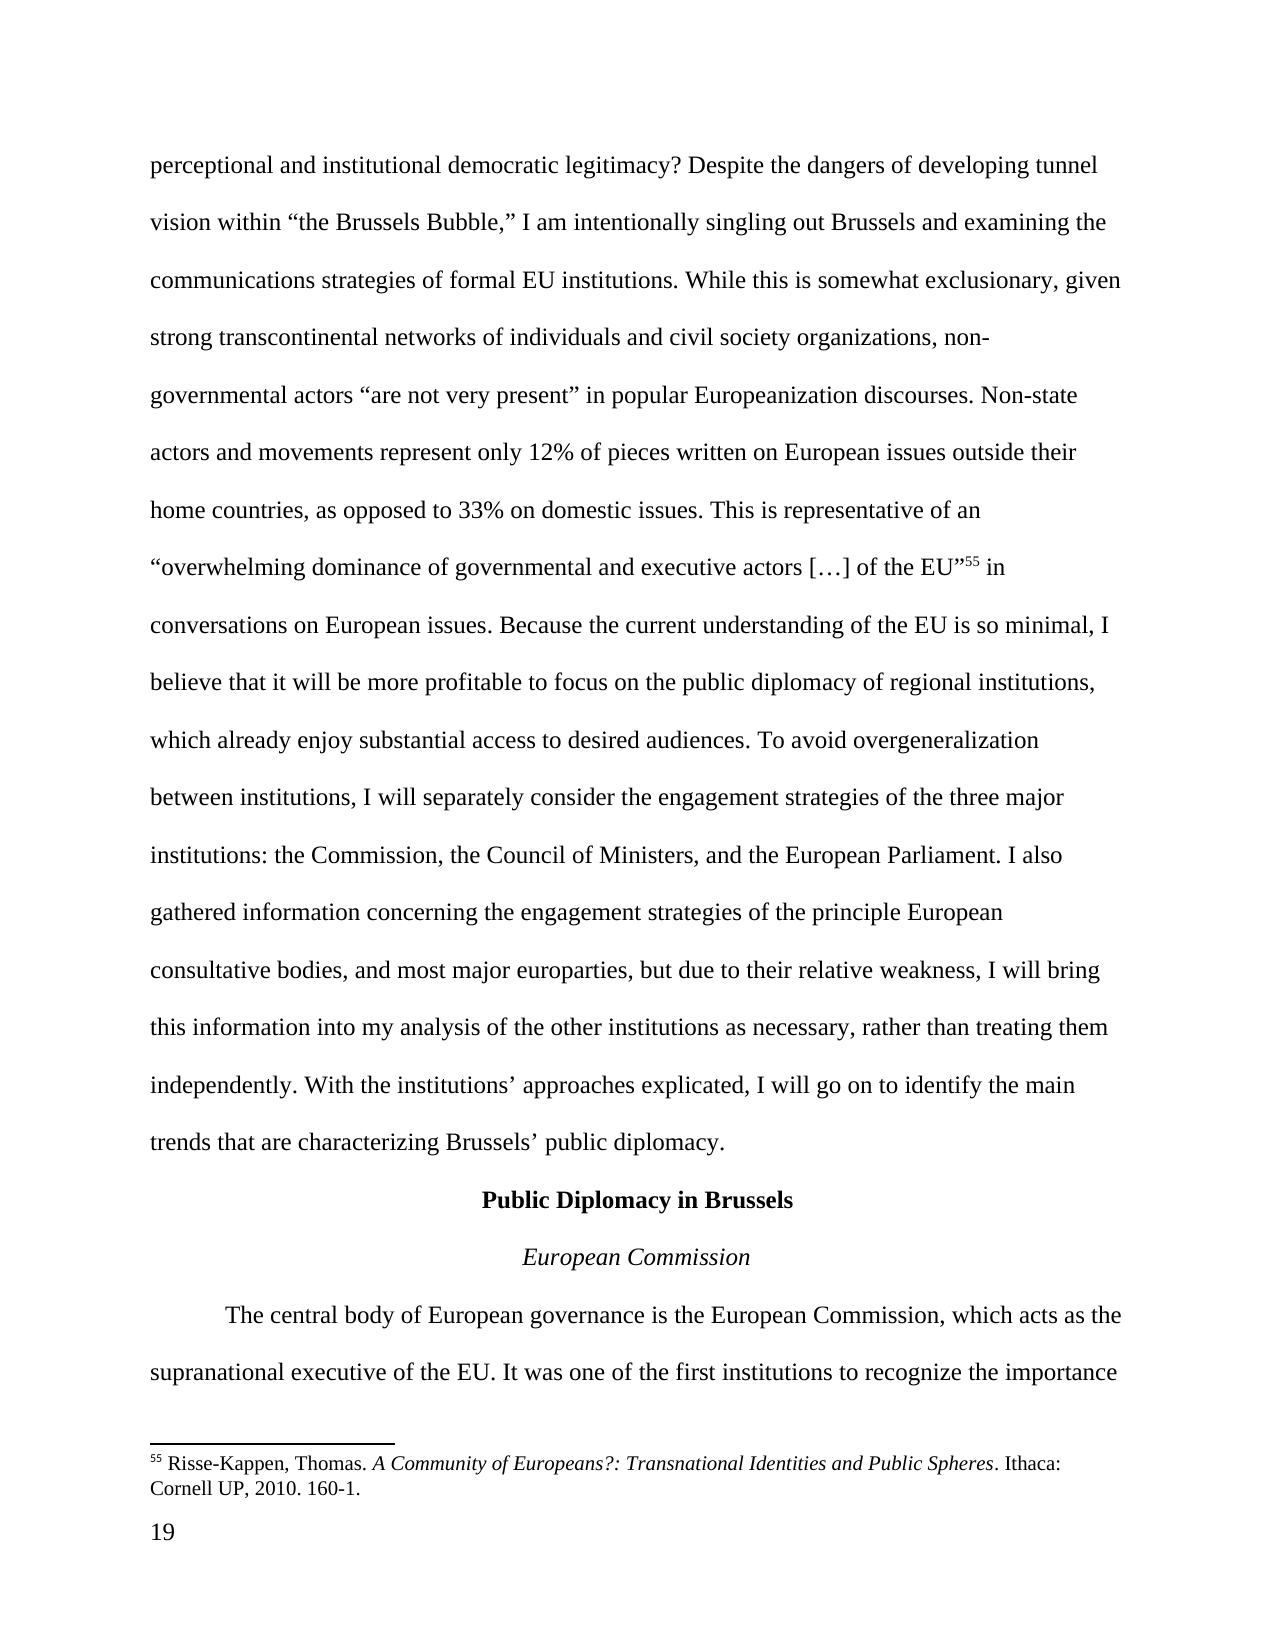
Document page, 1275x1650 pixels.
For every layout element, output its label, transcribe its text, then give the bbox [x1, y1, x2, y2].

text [150, 1300, 1125, 1386]
text Public Diplomacy in Brussels [150, 1185, 1125, 1214]
text European Commission [150, 1242, 1125, 1271]
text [150, 150, 1125, 1156]
